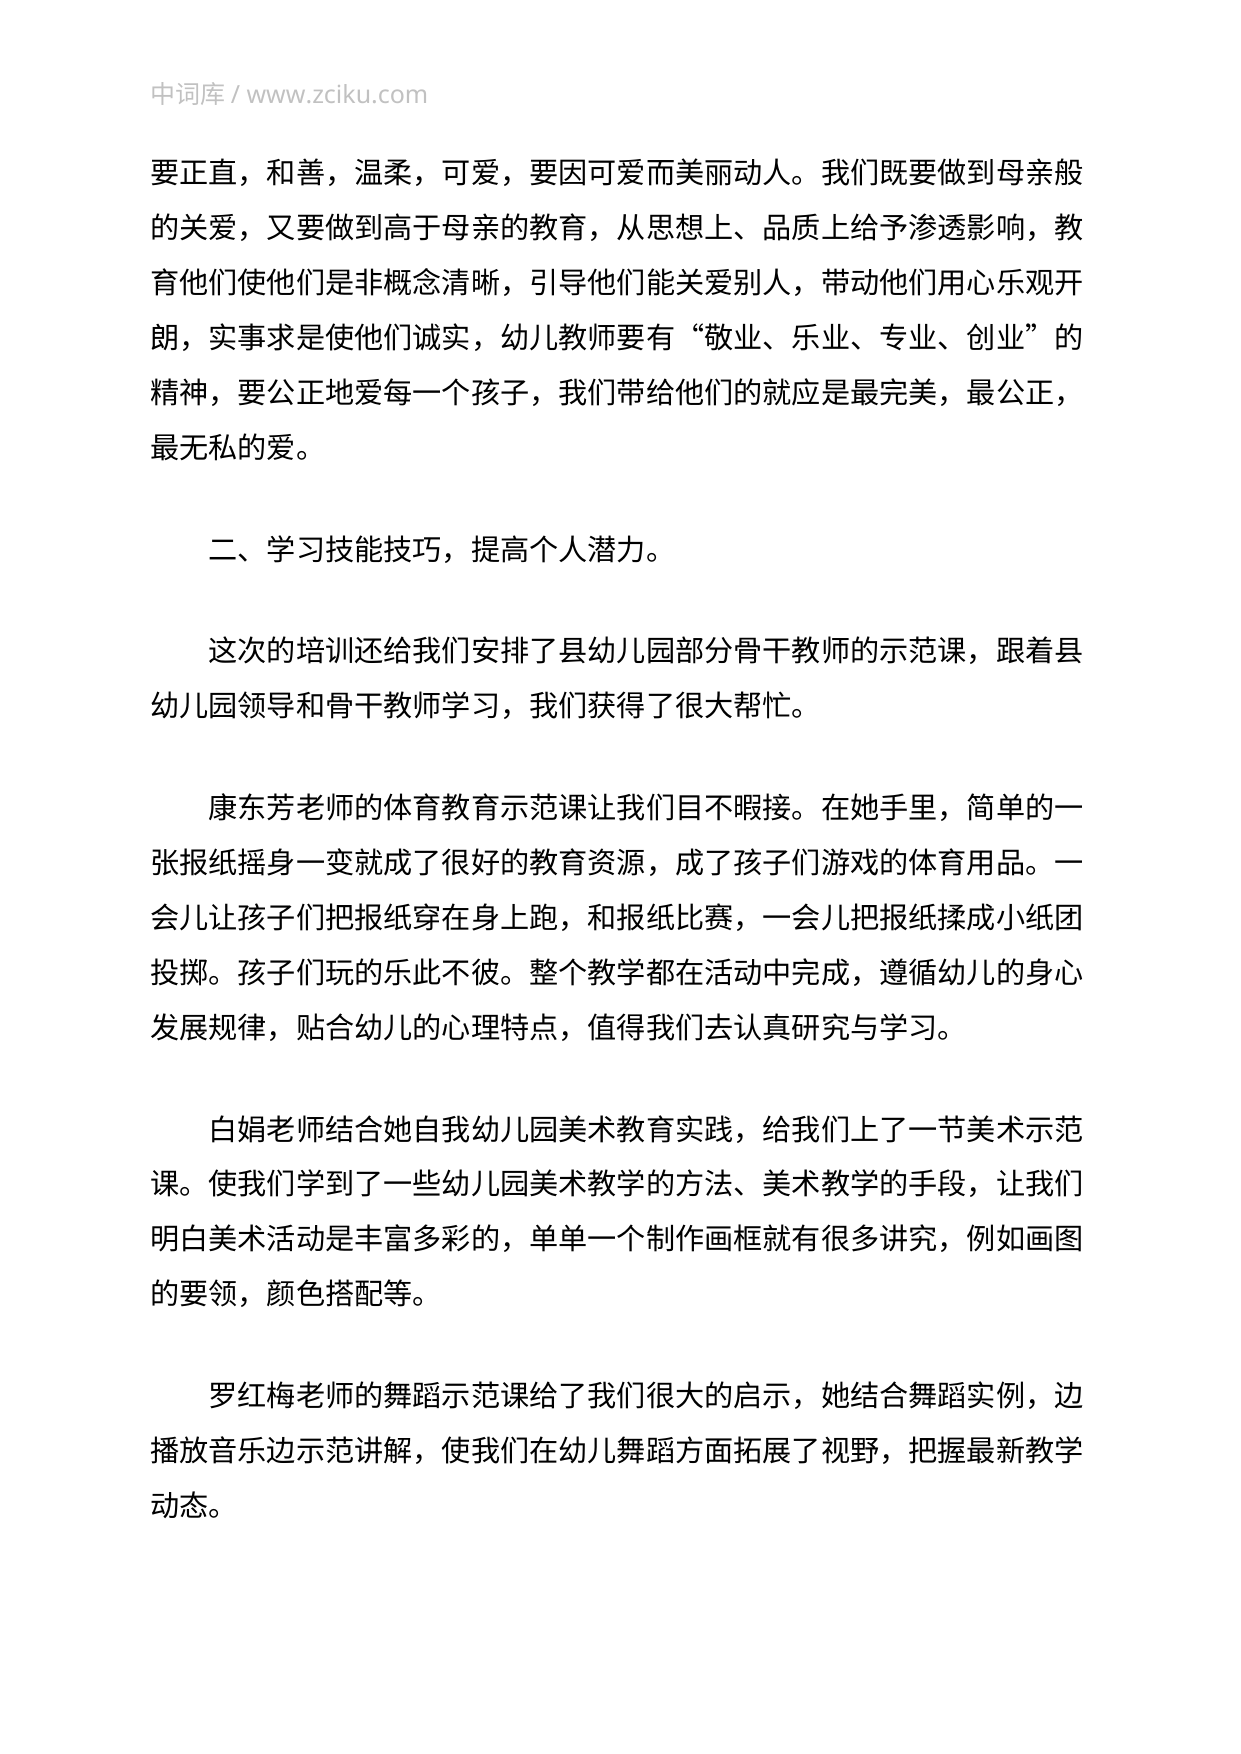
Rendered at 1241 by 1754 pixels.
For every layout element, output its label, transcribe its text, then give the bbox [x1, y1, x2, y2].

text 罗红梅老师的舞蹈示范课给了我们很大的启示，她结合舞蹈实例，边播放音乐边示范讲解，使我们在幼儿舞蹈方面拓展了视野，把握最新教学动态。 [150, 1372, 1090, 1524]
text 这次的培训还给我们安排了县幼儿园部分骨干教师的示范课，跟着县幼儿园领导和骨干教师学习，我们获得了很大帮忙。 [150, 628, 1090, 725]
text 康东芳老师的体育教育示范课让我们目不暇接。在她手里，简单的一张报纸摇身一变就成了很好的教育资源，成了孩子们游戏的体育用品。一会儿让孩子们把报纸穿在身上跑，和报纸比赛，一会儿把报纸揉成小纸团投掷。孩子们玩的乐此不彼。整个教学都在活动中完成，遵循幼儿的身心发展规律，贴合幼儿的心理特点，值得我们去认真研究与学习。 [150, 785, 1090, 1047]
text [150, 150, 1090, 467]
text 白娟老师结合她自我幼儿园美术教育实践，给我们上了一节美术示范课。使我们学到了一些幼儿园美术教学的方法、美术教学的手段，让我们明白美术活动是丰富多彩的，单单一个制作画框就有很多讲究，例如画图的要领，颜色搭配等。 [150, 1106, 1090, 1313]
text 二、学习技能技巧，提高个人潜力。 [150, 526, 1090, 568]
